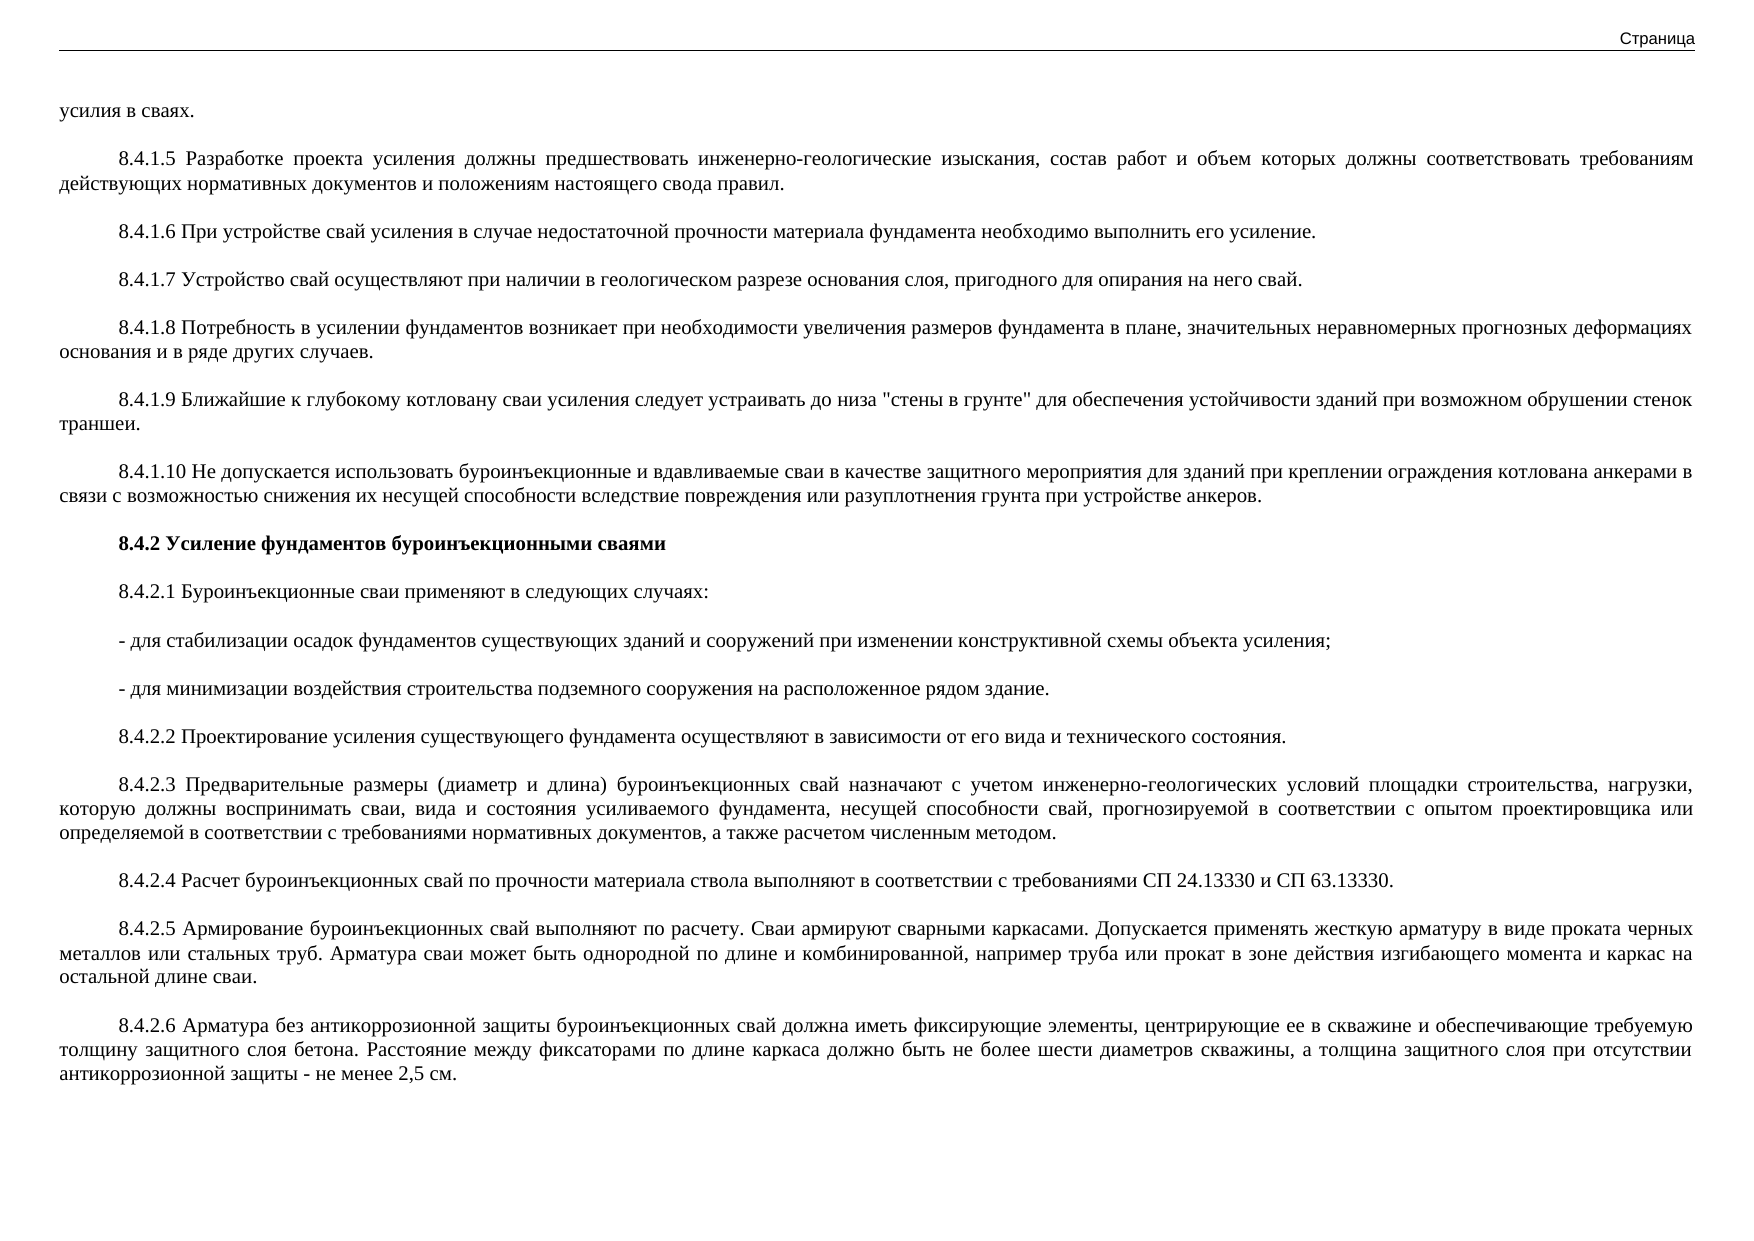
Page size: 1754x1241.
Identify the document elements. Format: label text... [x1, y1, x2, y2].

text 8.4.2.5 Армирование буроинъекционных свай выполняют по расчету. Сваи армируют сварными каркасами. Допускается применять жесткую арматуру в виде проката черных металлов или стальных труб. Арматура сваи может быть однородной по длине и комбинированной, например труба или прокат в зоне действия изгибающего момента и каркас на остальной длине сваи. [59, 916, 1695, 988]
text - для минимизации воздействия строительства подземного сооружения на расположенное рядом здание. [59, 676, 1695, 700]
text 8.4.1.5 Разработке проекта усиления должны предшествовать инженерно-геологические изыскания, состав работ и объем которых должны соответствовать требованиям действующих нормативных документов и положениям настоящего свода правил. [59, 146, 1695, 194]
text 8.4.1.9 Ближайшие к глубокому котловану сваи усиления следует устраивать до низа "стены в грунте" для обеспечения устойчивости зданий при возможном обрушении стенок траншеи. [59, 387, 1695, 435]
text 8.4.2.4 Расчет буроинъекционных свай по прочности материала ствола выполняют в соответствии с требованиями СП 24.13330 и СП 63.13330. [59, 868, 1695, 892]
text 8.4.2.3 Предварительные размеры (диаметр и длина) буроинъекционных свай назначают с учетом инженерно-геологических условий площадки строительства, нагрузки, которую должны воспринимать сваи, вида и состояния усиливаемого фундамента, несущей способности свай, прогнозируемой в соответствии с опытом проектировщика или определяемой в соответствии с требованиями нормативных документов, а также расчетом численным методом. [59, 772, 1695, 844]
text 8.4.2.6 Арматура без антикоррозионной защиты буроинъекционных свай должна иметь фиксирующие элементы, центрирующие ее в скважине и обеспечивающие требуемую толщину защитного слоя бетона. Расстояние между фиксаторами по длине каркаса должно быть не более шести диаметров скважины, а толщина защитного слоя при отсутствии антикоррозионной защиты - не менее 2,5 см. [59, 1013, 1695, 1085]
text 8.4.1.7 Устройство свай осуществляют при наличии в геологическом разрезе основания слоя, пригодного для опирания на него свай. [59, 267, 1695, 291]
text - для стабилизации осадок фундаментов существующих зданий и сооружений при изменении конструктивной схемы объекта усиления; [59, 628, 1695, 652]
text 8.4.1.10 Не допускается использовать буроинъекционные и вдавливаемые сваи в качестве защитного мероприятия для зданий при креплении ограждения котлована анкерами в связи с возможностью снижения их несущей способности вследствие повреждения или разуплотнения грунта при устройстве анкеров. [59, 459, 1695, 507]
text 8.4.1.8 Потребность в усилении фундаментов возникает при необходимости увеличения размеров фундамента в плане, значительных неравномерных прогнозных деформациях основания и в ряде других случаев. [59, 315, 1695, 363]
text 8.4.1.6 При устройстве свай усиления в случае недостаточной прочности материала фундамента необходимо выполнить его усиление. [59, 218, 1695, 243]
text 8.4.2 Усиление фундаментов буроинъекционными сваями [59, 531, 1695, 555]
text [59, 98, 1695, 122]
text 8.4.2.2 Проектирование усиления существующего фундамента осуществляют в зависимости от его вида и технического состояния. [59, 724, 1695, 748]
text 8.4.2.1 Буроинъекционные сваи применяют в следующих случаях: [59, 579, 1695, 603]
